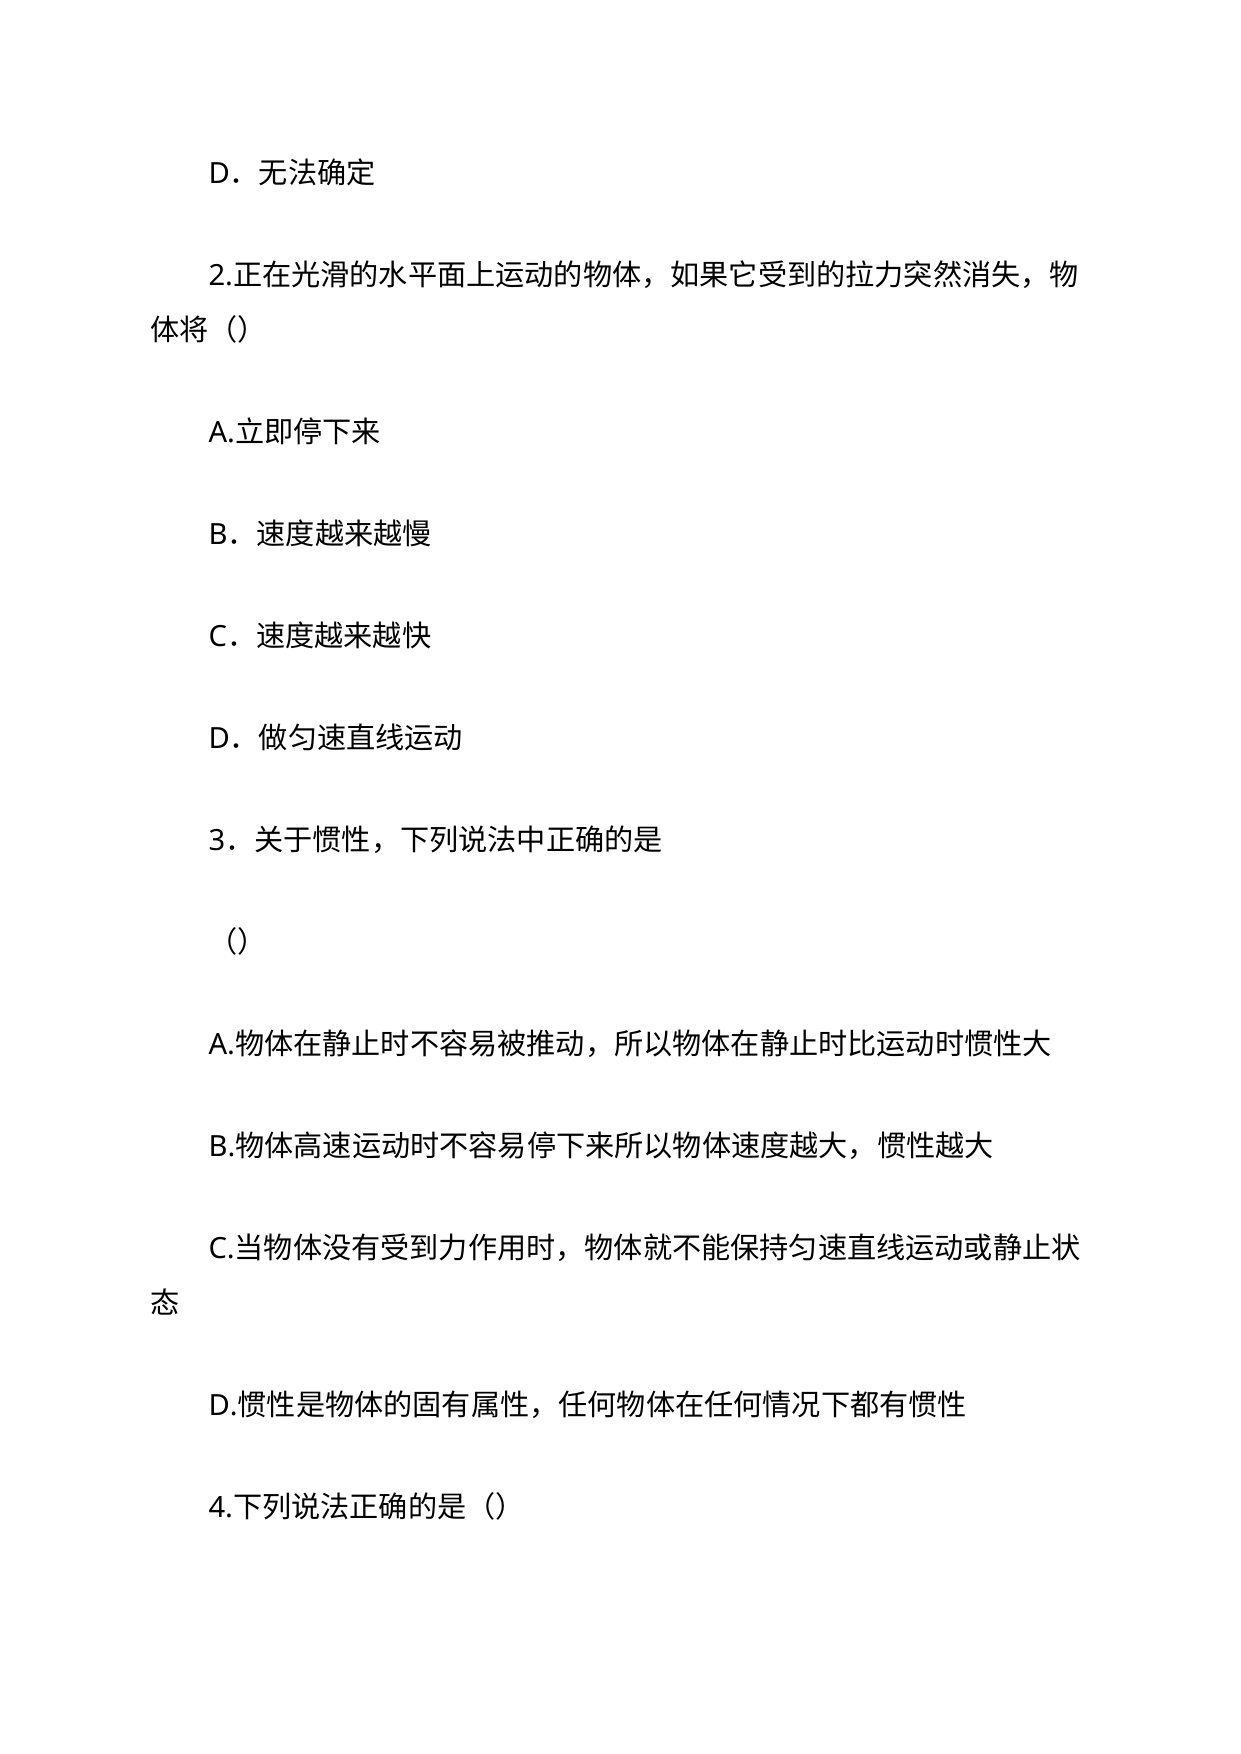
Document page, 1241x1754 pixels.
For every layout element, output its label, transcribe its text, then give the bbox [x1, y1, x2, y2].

text C．速度越来越快 [150, 613, 1090, 655]
text 2.正在光滑的水平面上运动的物体，如果它受到的拉力突然消失，物体将（） [150, 252, 1090, 349]
text D.惯性是物体的固有属性，任何物体在任何情况下都有惯性 [150, 1381, 1090, 1423]
text D．做匀速直线运动 [150, 715, 1090, 757]
text D．无法确定 [150, 150, 1090, 192]
text B．速度越来越慢 [150, 511, 1090, 553]
text 4.下列说法正确的是（） [150, 1483, 1090, 1526]
text C.当物体没有受到力作用时，物体就不能保持匀速直线运动或静止状态 [150, 1224, 1090, 1322]
text 3．关于惯性，下列说法中正确的是 [150, 817, 1090, 859]
text （） [150, 919, 1090, 961]
text A.立即停下来 [150, 409, 1090, 451]
text B.物体高速运动时不容易停下来所以物体速度越大，惯性越大 [150, 1122, 1090, 1165]
text A.物体在静止时不容易被推动，所以物体在静止时比运动时惯性大 [150, 1020, 1090, 1063]
